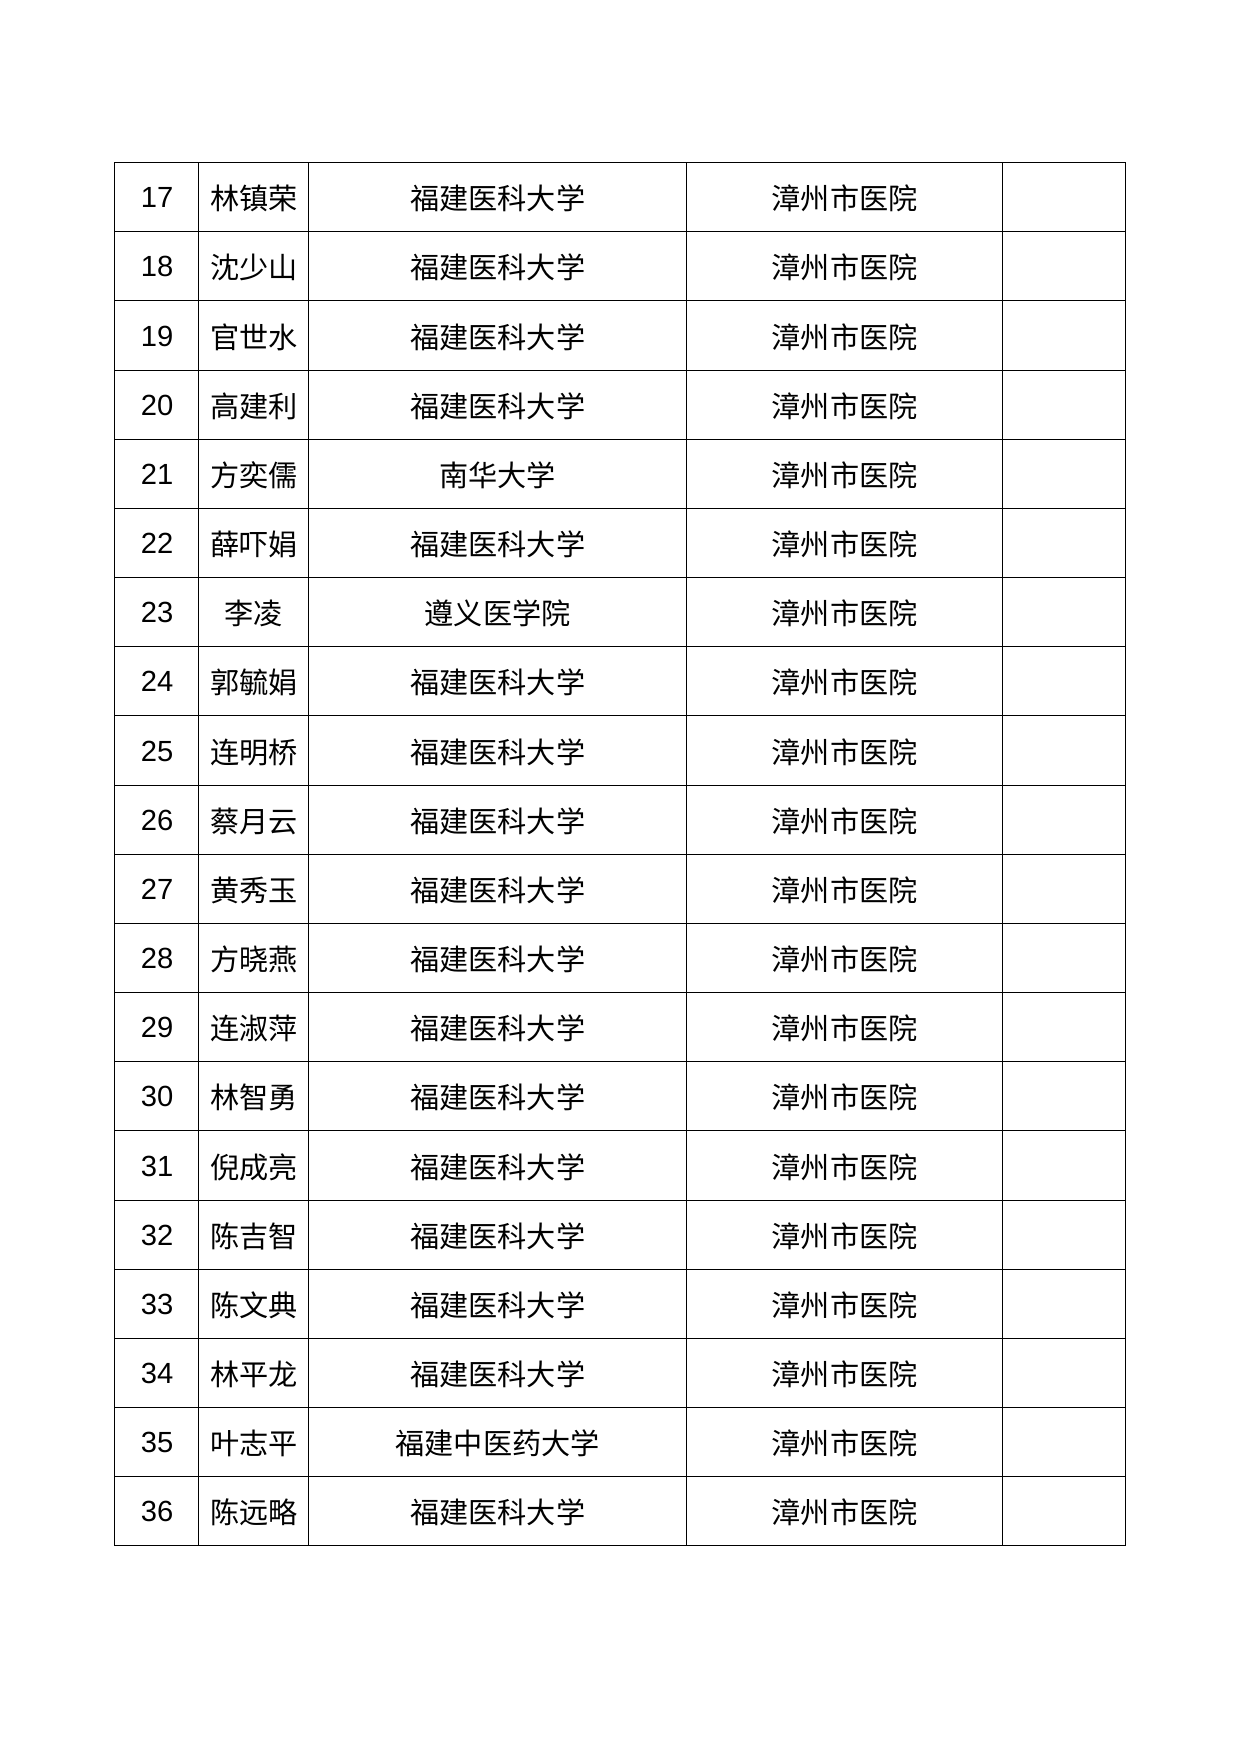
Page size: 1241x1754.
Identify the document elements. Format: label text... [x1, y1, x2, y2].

table_cell [1003, 1201, 1125, 1269]
table_cell 漳州市医院 [687, 440, 1002, 508]
table_cell 漳州市医院 [687, 301, 1002, 369]
table_cell 陈吉智 [199, 1201, 308, 1269]
table_cell 34 [115, 1339, 198, 1407]
table_cell 倪成亮 [199, 1131, 308, 1199]
table_cell 20 [115, 371, 198, 439]
table_cell 漳州市医院 [687, 1131, 1002, 1199]
table_cell 漳州市医院 [687, 993, 1002, 1061]
table_cell 福建医科大学 [309, 716, 686, 784]
table_cell [1003, 371, 1125, 439]
table_cell 沈少山 [199, 232, 308, 300]
table_cell 福建医科大学 [309, 786, 686, 854]
table_cell 22 [115, 509, 198, 577]
table_cell [1003, 716, 1125, 784]
table_cell 25 [115, 716, 198, 784]
table_cell 漳州市医院 [687, 924, 1002, 992]
table_cell 黄秀玉 [199, 855, 308, 923]
table_cell [1003, 301, 1125, 369]
table_cell [1003, 1062, 1125, 1130]
table_cell 漳州市医院 [687, 716, 1002, 784]
table_cell [1003, 647, 1125, 715]
table_cell 叶志平 [199, 1408, 308, 1476]
table_cell 福建医科大学 [309, 509, 686, 577]
table_cell 薛吓娟 [199, 509, 308, 577]
table_cell 福建医科大学 [309, 924, 686, 992]
table_cell 33 [115, 1270, 198, 1338]
table_cell 南华大学 [309, 440, 686, 508]
table_cell 林智勇 [199, 1062, 308, 1130]
table_cell [1003, 924, 1125, 992]
table_cell 漳州市医院 [687, 578, 1002, 646]
table_cell 31 [115, 1131, 198, 1199]
table_cell 福建医科大学 [309, 993, 686, 1061]
table_cell 福建医科大学 [309, 1270, 686, 1338]
table_cell 福建医科大学 [309, 1339, 686, 1407]
table_cell 蔡月云 [199, 786, 308, 854]
table_cell 19 [115, 301, 198, 369]
table_cell [1003, 578, 1125, 646]
table_cell 漳州市医院 [687, 163, 1002, 231]
table_cell 连淑萍 [199, 993, 308, 1061]
table_cell 36 [115, 1477, 198, 1545]
table_cell [1003, 1339, 1125, 1407]
table_cell 福建医科大学 [309, 1062, 686, 1130]
table_cell [1003, 855, 1125, 923]
table_cell 遵义医学院 [309, 578, 686, 646]
table_cell 漳州市医院 [687, 371, 1002, 439]
table_cell [1003, 1408, 1125, 1476]
table_cell 漳州市医院 [687, 855, 1002, 923]
table_cell 方奕儒 [199, 440, 308, 508]
table_cell 漳州市医院 [687, 1062, 1002, 1130]
table_cell 连明桥 [199, 716, 308, 784]
table_cell [1003, 232, 1125, 300]
table_cell [1003, 440, 1125, 508]
table_cell 漳州市医院 [687, 786, 1002, 854]
table_cell 23 [115, 578, 198, 646]
table_cell 陈远略 [199, 1477, 308, 1545]
table_cell 方晓燕 [199, 924, 308, 992]
table_cell 29 [115, 993, 198, 1061]
table_cell 28 [115, 924, 198, 992]
table_cell 漳州市医院 [687, 1339, 1002, 1407]
table_cell 陈文典 [199, 1270, 308, 1338]
table_cell [1003, 1131, 1125, 1199]
table_cell [1003, 163, 1125, 231]
table_cell 漳州市医院 [687, 509, 1002, 577]
table_cell 漳州市医院 [687, 1201, 1002, 1269]
table_cell 高建利 [199, 371, 308, 439]
table_cell 漳州市医院 [687, 1408, 1002, 1476]
table_cell 福建医科大学 [309, 647, 686, 715]
table_cell 林镇荣 [199, 163, 308, 231]
table_cell 福建医科大学 [309, 1131, 686, 1199]
table_cell 林平龙 [199, 1339, 308, 1407]
table_cell [1003, 1477, 1125, 1545]
table_cell 30 [115, 1062, 198, 1130]
table_cell [1003, 993, 1125, 1061]
table_cell 郭毓娟 [199, 647, 308, 715]
table_cell 18 [115, 232, 198, 300]
table_cell [1003, 1270, 1125, 1338]
table_cell 26 [115, 786, 198, 854]
table_cell 福建医科大学 [309, 163, 686, 231]
table_cell 福建中医药大学 [309, 1408, 686, 1476]
table_cell 漳州市医院 [687, 1477, 1002, 1545]
table_cell 21 [115, 440, 198, 508]
table_cell 李凌 [199, 578, 308, 646]
table_cell 27 [115, 855, 198, 923]
table_cell [1003, 509, 1125, 577]
table_cell 官世水 [199, 301, 308, 369]
table_cell 32 [115, 1201, 198, 1269]
table_cell 福建医科大学 [309, 301, 686, 369]
table_cell [1003, 786, 1125, 854]
table_cell 福建医科大学 [309, 1201, 686, 1269]
table_cell 福建医科大学 [309, 232, 686, 300]
table_cell 35 [115, 1408, 198, 1476]
table_cell 漳州市医院 [687, 1270, 1002, 1338]
table_cell 24 [115, 647, 198, 715]
table_cell 漳州市医院 [687, 232, 1002, 300]
table_cell 17 [115, 163, 198, 231]
table_cell 福建医科大学 [309, 1477, 686, 1545]
table_cell 福建医科大学 [309, 855, 686, 923]
table_cell 福建医科大学 [309, 371, 686, 439]
table_cell 漳州市医院 [687, 647, 1002, 715]
